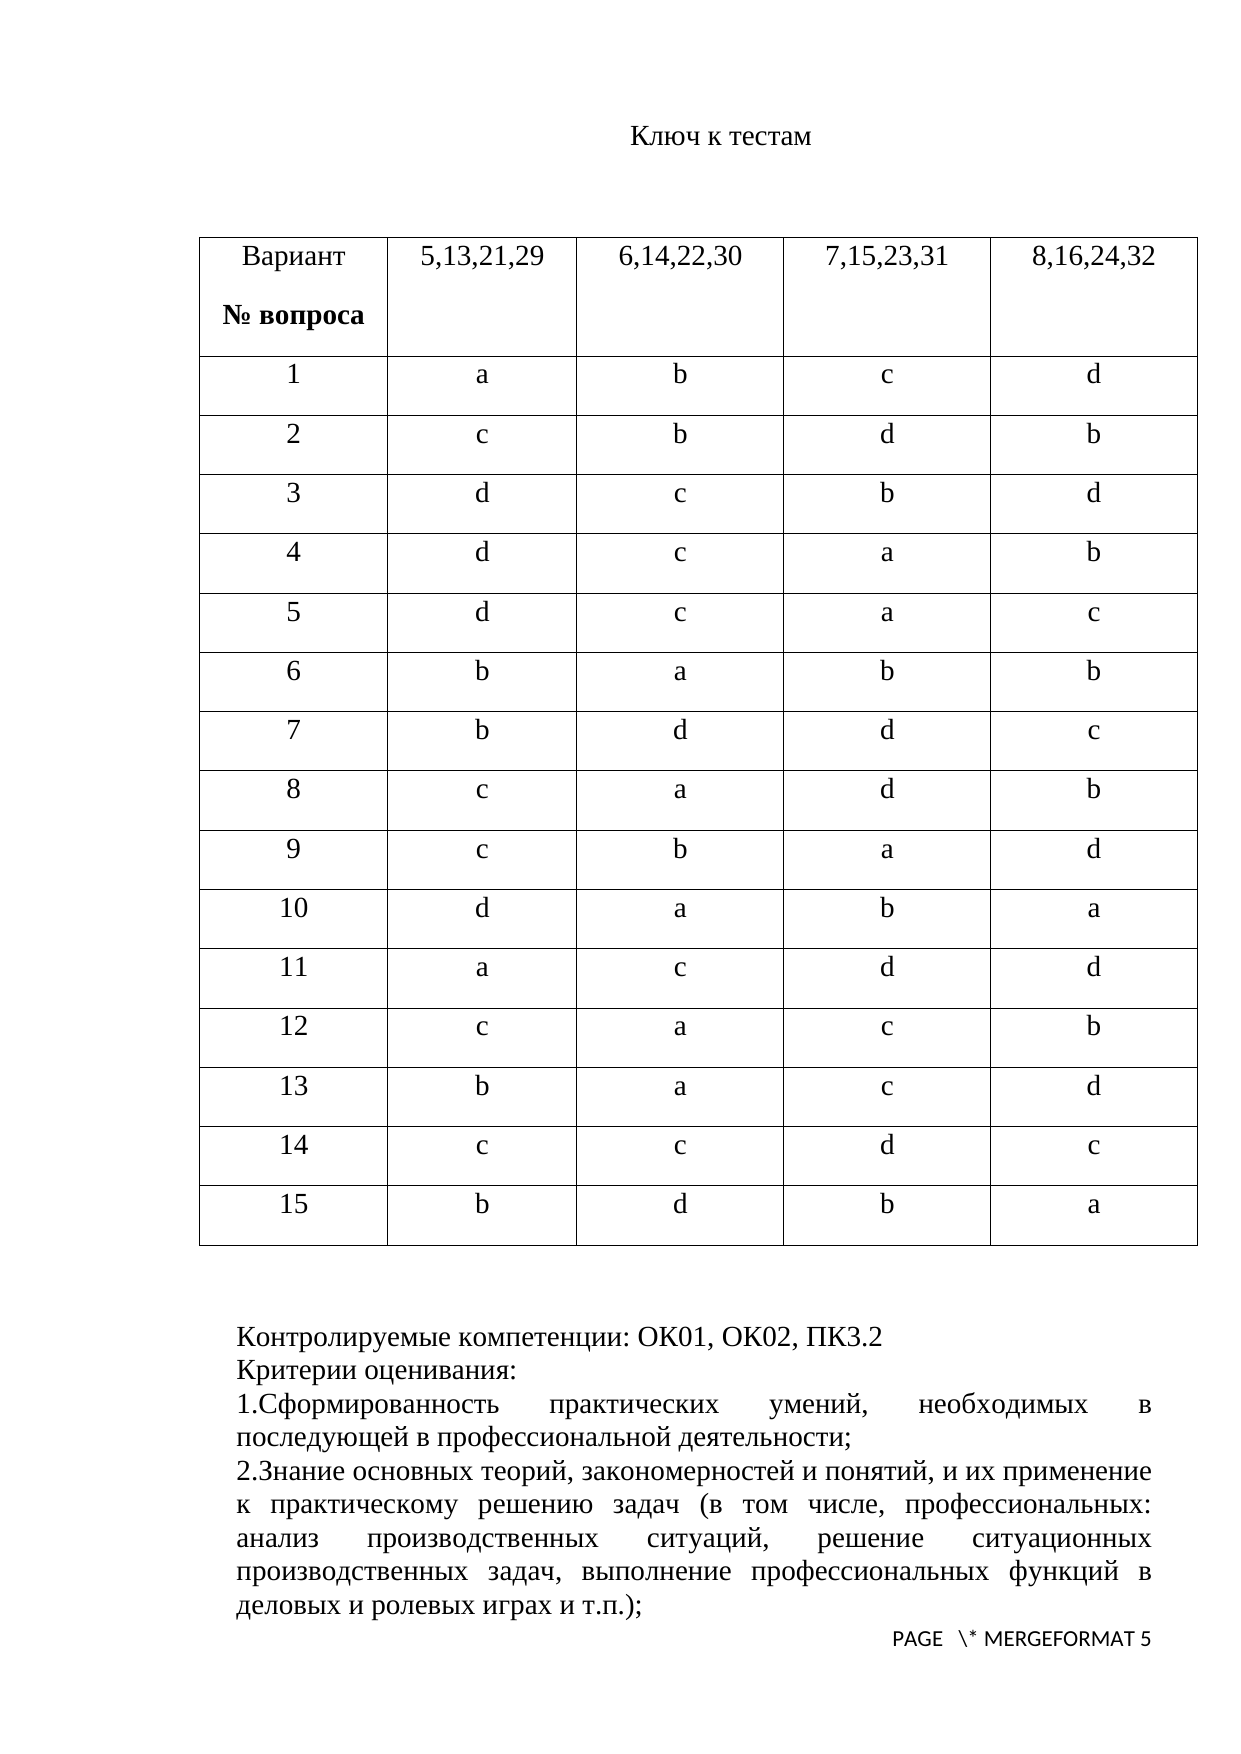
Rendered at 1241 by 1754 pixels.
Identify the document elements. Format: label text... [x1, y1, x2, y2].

table_cell b [784, 475, 990, 533]
table_cell d [991, 357, 1197, 415]
table_cell 4 [200, 534, 387, 593]
table_cell a [991, 1186, 1197, 1244]
table_cell d [991, 831, 1197, 889]
table_cell 15 [200, 1186, 387, 1244]
table_cell c [784, 1009, 990, 1067]
table_cell d [577, 712, 783, 770]
table_cell d [991, 949, 1197, 1007]
table_cell c [577, 594, 783, 652]
table_cell b [991, 771, 1197, 830]
table_cell d [784, 771, 990, 830]
table_cell a [577, 1009, 783, 1067]
table_cell 9 [200, 831, 387, 889]
table_cell 10 [200, 890, 387, 948]
table_cell 13 [200, 1068, 387, 1126]
table_cell 7 [200, 712, 387, 770]
table_cell a [577, 890, 783, 948]
table_cell c [388, 1009, 576, 1067]
text 1.Сформированность практических умений, необходимых в последующей в профессиональной деятельности; [236, 1386, 1152, 1453]
table_cell c [991, 712, 1197, 770]
table_cell b [577, 357, 783, 415]
table_cell a [388, 357, 576, 415]
table_cell a [991, 890, 1197, 948]
table_cell b [784, 653, 990, 711]
table_cell d [577, 1186, 783, 1244]
table_cell d [784, 712, 990, 770]
table_cell 3 [200, 475, 387, 533]
table_cell d [388, 475, 576, 533]
table_cell c [991, 594, 1197, 652]
table_cell b [388, 712, 576, 770]
table_cell 2 [200, 416, 387, 474]
table_cell a [388, 949, 576, 1007]
table_cell d [388, 890, 576, 948]
table_cell a [784, 594, 990, 652]
table_cell b [991, 653, 1197, 711]
table_cell c [991, 1127, 1197, 1185]
table_cell c [388, 771, 576, 830]
table_cell b [784, 890, 990, 948]
table_cell d [784, 949, 990, 1007]
table_cell 12 [200, 1009, 387, 1067]
table_cell c [784, 357, 990, 415]
table_cell c [388, 1127, 576, 1185]
table_cell 11 [200, 949, 387, 1007]
table_cell c [388, 831, 576, 889]
table_cell 6 [200, 653, 387, 711]
table_cell c [784, 1068, 990, 1126]
table_header 6,14,22,30 [577, 238, 783, 356]
text Ключ к тестам [290, 118, 1152, 152]
table_cell 5 [200, 594, 387, 652]
text Контролируемые компетенции: ОК01, ОК02, ПК3.2 [236, 1319, 1152, 1352]
table_cell 14 [200, 1127, 387, 1185]
table_cell d [388, 534, 576, 593]
table_cell a [784, 831, 990, 889]
table_cell 1 [200, 357, 387, 415]
table_cell c [577, 1127, 783, 1185]
table_cell a [784, 534, 990, 593]
table_cell a [577, 1068, 783, 1126]
table_cell a [577, 653, 783, 711]
table_cell b [577, 831, 783, 889]
table_cell b [991, 534, 1197, 593]
table_cell d [784, 1127, 990, 1185]
table_cell d [991, 475, 1197, 533]
table_cell c [577, 475, 783, 533]
table_cell a [577, 771, 783, 830]
table_header Вариант № вопроса [200, 238, 387, 356]
table_cell b [388, 653, 576, 711]
table_cell b [991, 1009, 1197, 1067]
table_cell c [388, 416, 576, 474]
table_cell b [577, 416, 783, 474]
table_header 5,13,21,29 [388, 238, 576, 356]
table_header 7,15,23,31 [784, 238, 990, 356]
table_cell b [991, 416, 1197, 474]
table_cell d [991, 1068, 1197, 1126]
table_cell c [577, 534, 783, 593]
text 2.Знание основных теорий, закономерностей и понятий, и их применение к практическому решению задач (в том числе, профессиональных: анализ производственных ситуаций, решение ситуационных производственных задач, выполнение профессиональных функций в деловых и ролевых играх и т.п.); [236, 1453, 1152, 1621]
table_cell 8 [200, 771, 387, 830]
table_cell b [388, 1186, 576, 1244]
table_cell b [784, 1186, 990, 1244]
table_header 8,16,24,32 [991, 238, 1197, 356]
table_cell d [388, 594, 576, 652]
table_cell b [388, 1068, 576, 1126]
table_cell d [784, 416, 990, 474]
text Критерии оценивания: [236, 1352, 1152, 1386]
table_cell c [577, 949, 783, 1007]
